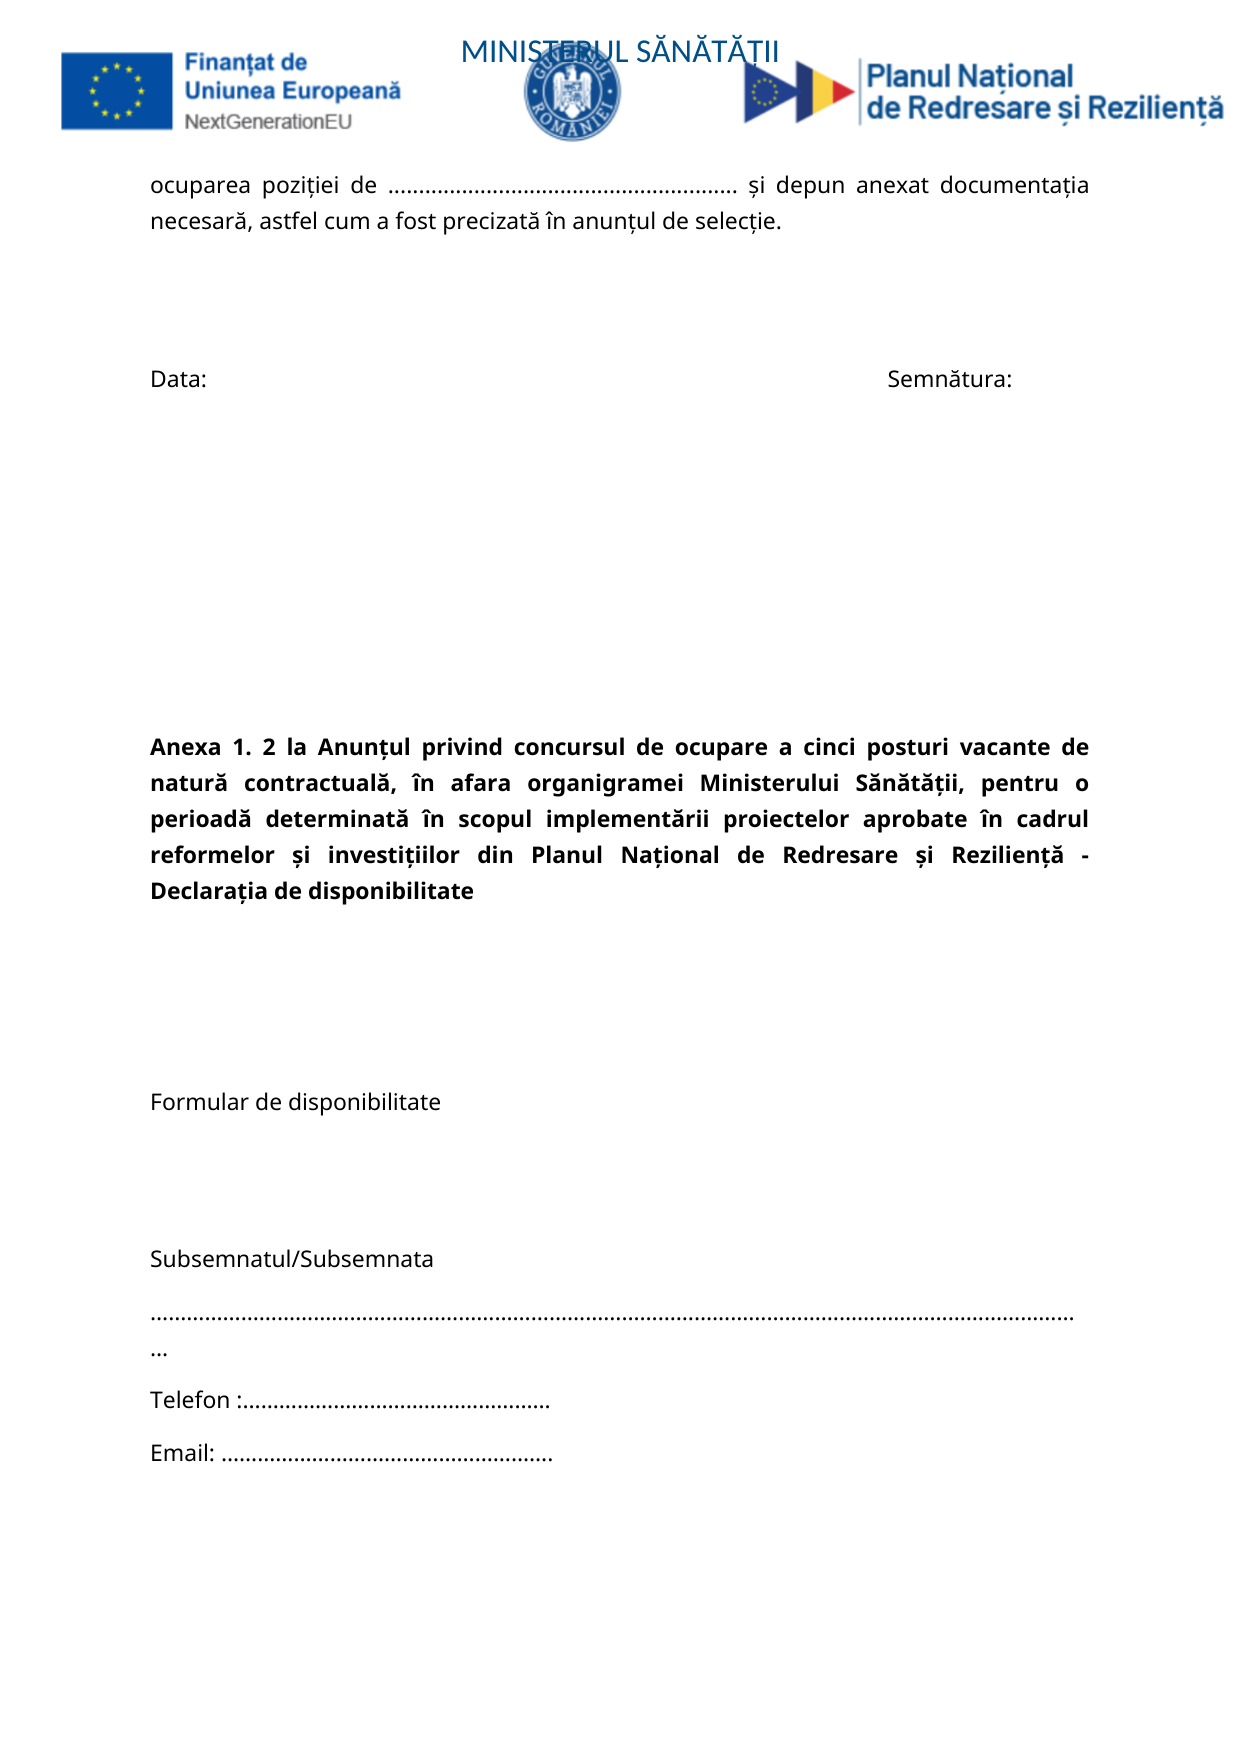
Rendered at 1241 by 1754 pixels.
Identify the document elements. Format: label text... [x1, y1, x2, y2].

text Formular de disponibilitate [150, 1085, 1090, 1117]
text Data: Semnătura: [150, 363, 1090, 394]
text Subsemnatul/Subsemnata [150, 1243, 1090, 1274]
text ………………………………………………………………………………………………………………………………………… [150, 1296, 1090, 1363]
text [150, 150, 1090, 236]
text Telefon :…………………………………………… [150, 1384, 1090, 1416]
text Email: ………………………………………………. [150, 1437, 1090, 1468]
picture [3, 20, 1231, 165]
text Anexa 1. 2 la Anunțul privind concursul de ocupare a cinci posturi vacante de natură contractuală, în afara organigramei Ministerului Sănătății, pentru o perioadă determinată în scopul implementării proiectelor aprobate în cadrul reformelor și investițiilor din Planul Național de Redresare și Reziliență - Declarația de disponibilitate [150, 731, 1090, 906]
